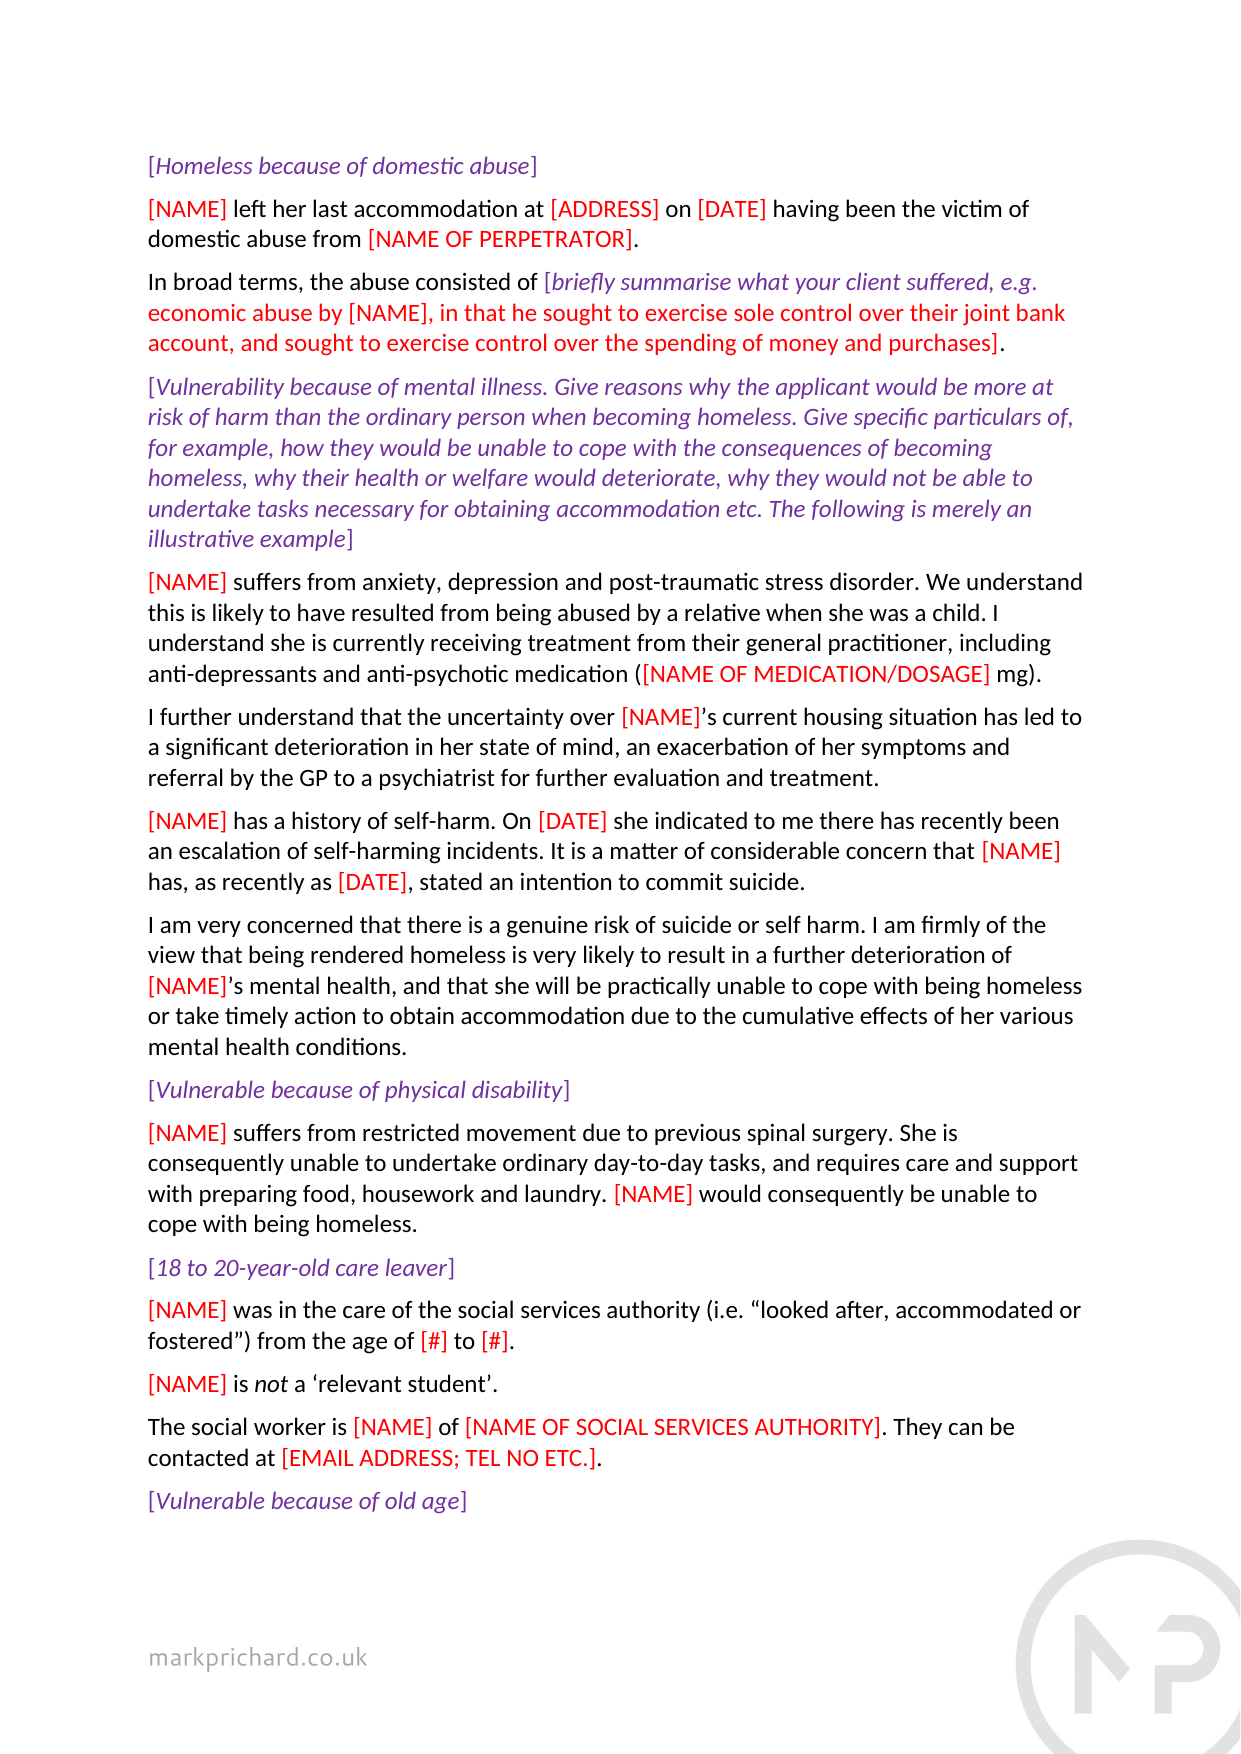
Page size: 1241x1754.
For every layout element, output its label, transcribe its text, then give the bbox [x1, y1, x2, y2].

text [NAME] left her last accommodation at [ADDRESS] on [DATE] having been the victim of domestic abuse from [NAME OF PERPETRATOR]. [148, 193, 1090, 254]
text The social worker is [NAME] of [NAME OF SOCIAL SERVICES AUTHORITY]. They can be contacted at [EMAIL ADDRESS; TEL NO ETC.]. [148, 1411, 1090, 1472]
text [Homeless because of domestic abuse] [148, 150, 1090, 181]
text [NAME] suffers from anxiety, depression and post-traumatic stress disorder. We understand this is likely to have resulted from being abused by a relative when she was a child. I understand she is currently receiving treatment from their general practitioner, including anti-depressants and anti-psychotic medication ([NAME OF MEDICATION/DOSAGE] mg). [148, 566, 1090, 688]
text I am very concerned that there is a genuine risk of suicide or self harm. I am firmly of the view that being rendered homeless is very likely to result in a further deterioration of [NAME]’s mental health, and that she will be practically unable to cope with being homeless or take timely action to obtain accommodation due to the cumulative effects of her various mental health conditions. [148, 909, 1090, 1062]
text [Vulnerability because of mental illness. Give reasons why the applicant would be more at risk of harm than the ordinary person when becoming homeless. Give specific particulars of, for example, how they would be unable to cope with the consequences of becoming homeless, why their health or welfare would deteriorate, why they would not be able to undertake tasks necessary for obtaining accommodation etc. The following is merely an illustrative example] [148, 371, 1090, 554]
text [NAME] has a history of self-harm. On [DATE] she indicated to me there has recently been an escalation of self-harming incidents. It is a matter of considerable concern that [NAME] has, as recently as [DATE], stated an intention to commit suicide. [148, 805, 1090, 896]
picture [0, 1525, 1241, 1754]
text [18 to 20-year-old care leaver] [148, 1252, 1090, 1282]
text I further understand that the uncertainty over [NAME]’s current housing situation has led to a significant deterioration in her state of mind, an exacerbation of her symptoms and referral by the GP to a psychiatrist for further evaluation and treatment. [148, 701, 1090, 792]
text In broad terms, the abuse consisted of [briefly summarise what your client suffered, e.g. economic abuse by [NAME], in that he sought to exercise sole control over their joint bank account, and sought to exercise control over the spending of money and purchases]. [148, 267, 1090, 358]
text [NAME] was in the care of the social services authority (i.e. “looked after, accommodated or fostered”) from the age of [#] to [#]. [148, 1295, 1090, 1356]
text [NAME] suffers from restricted movement due to previous spinal surgery. She is consequently unable to undertake ordinary day-to-day tasks, and requires care and support with preparing food, housework and laundry. [NAME] would consequently be unable to cope with being homeless. [148, 1117, 1090, 1239]
text [Vulnerable because of old age] [148, 1485, 1090, 1515]
text [NAME] is not a ‘relevant student’. [148, 1368, 1090, 1399]
text [Vulnerable because of physical disability] [148, 1074, 1090, 1104]
